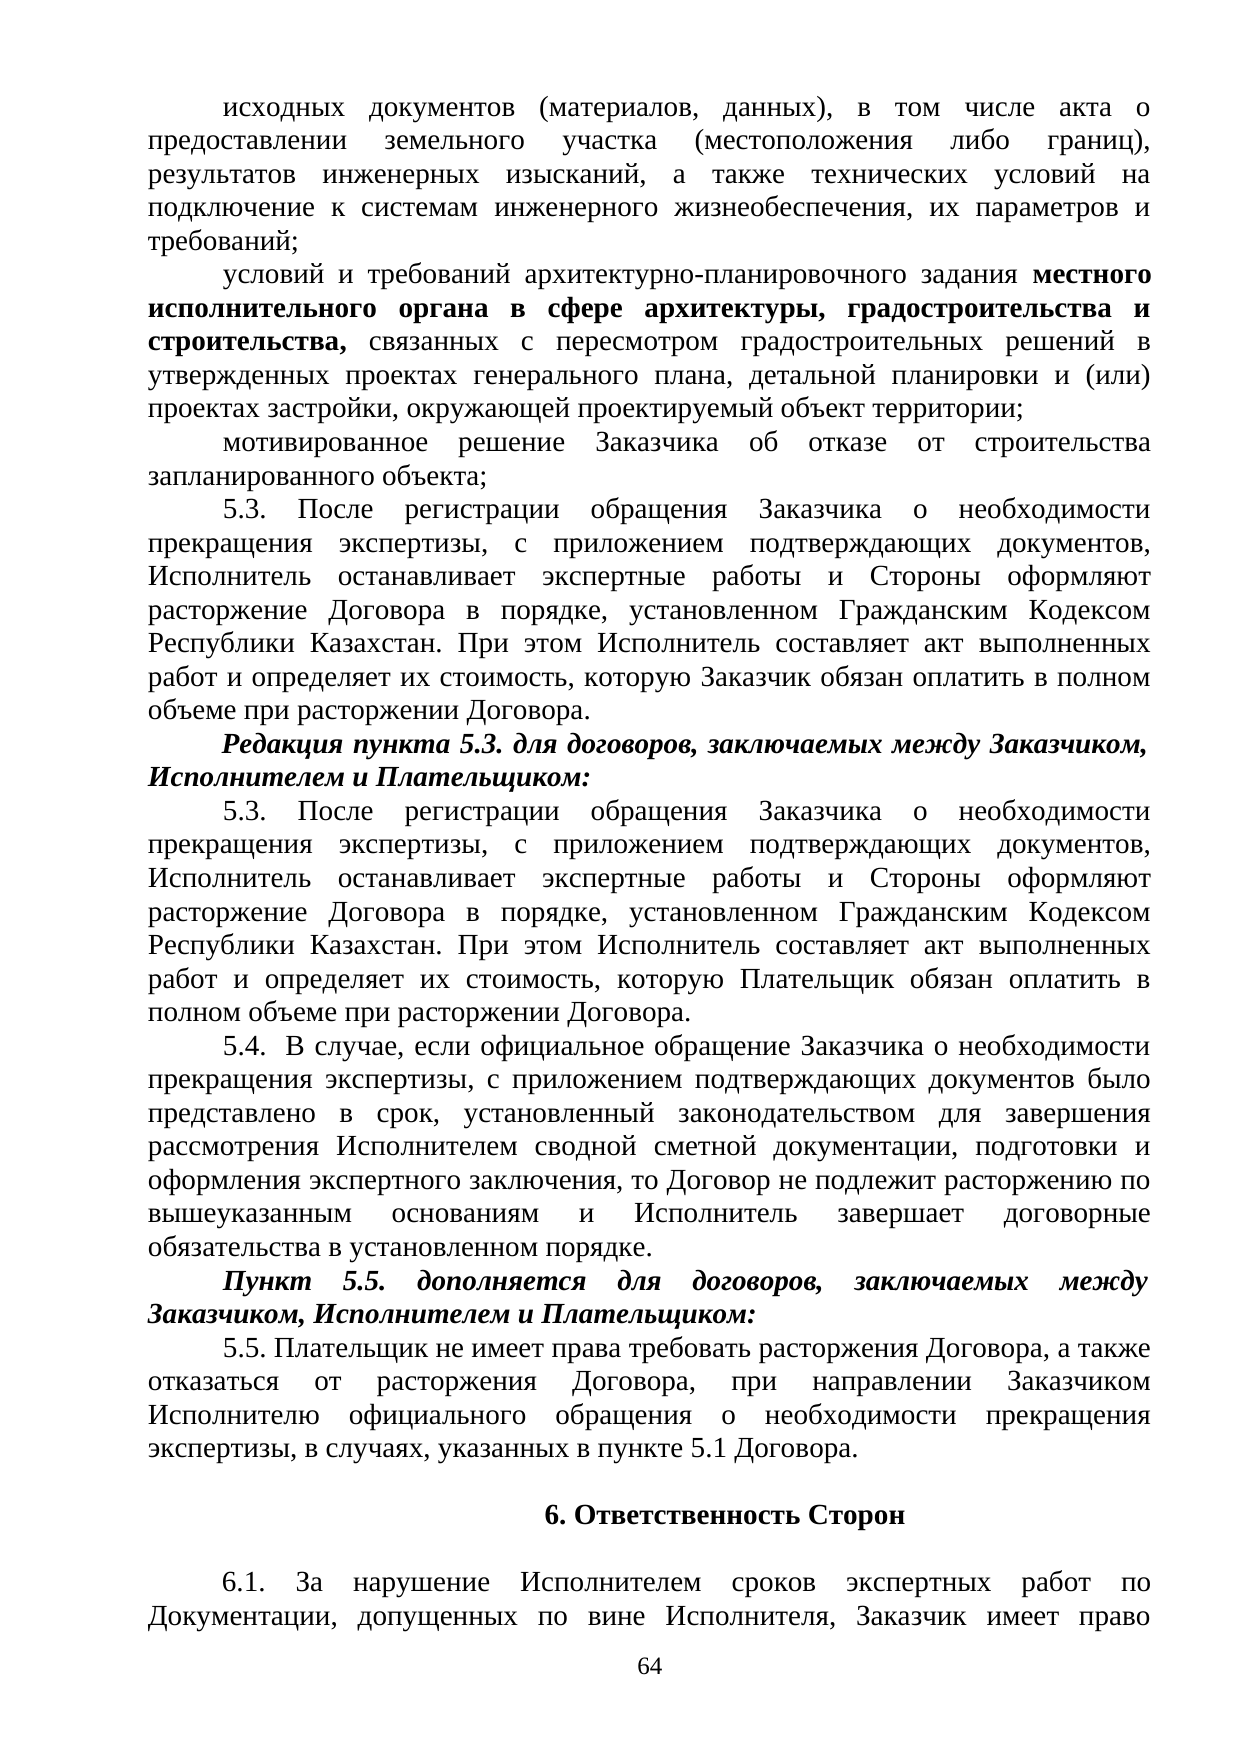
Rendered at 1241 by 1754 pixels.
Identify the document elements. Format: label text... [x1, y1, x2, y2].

text условий и требований архитектурно-планировочного задания местного исполнительного органа в сфере архитектуры, градостроительства и строительства, связанных с пересмотром градостроительных решений в утвержденных проектах генерального плана, детальной планировки и (или) проектах застройки, окружающей проектируемый объект территории; [148, 256, 1152, 424]
text 6. Ответственность Сторон [298, 1497, 1152, 1531]
text мотивированное решение Заказчика об отказе от строительства запланированного объекта; [148, 424, 1152, 491]
text Редакция пункта 5.3. для договоров, заключаемых между Заказчиком, Исполнителем и Плательщиком: [148, 726, 1152, 793]
text 5.3. После регистрации обращения Заказчика о необходимости прекращения экспертизы, с приложением подтверждающих документов, Исполнитель останавливает экспертные работы и Стороны оформляют расторжение Договора в порядке, установленном Гражданским Кодексом Республики Казахстан. При этом Исполнитель составляет акт выполненных работ и определяет их стоимость, которую Плательщик обязан оплатить в полном объеме при расторжении Договора. [148, 793, 1152, 1028]
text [148, 1564, 1152, 1632]
text 5.5. Плательщик не имеет права требовать расторжения Договора, а также отказаться от расторжения Договора, при направлении Заказчиком Исполнителю официального обращения о необходимости прекращения экспертизы, в случаях, указанных в пункте 5.1 Договора. [148, 1330, 1152, 1464]
text исходных документов (материалов, данных), в том числе акта о предоставлении земельного участка (местоположения либо границ), результатов инженерных изысканий, а также технических условий на подключение к системам инженерного жизнеобеспечения, их параметров и требований; [148, 89, 1152, 256]
text 5.3. После регистрации обращения Заказчика о необходимости прекращения экспертизы, с приложением подтверждающих документов, Исполнитель останавливает экспертные работы и Стороны оформляют расторжение Договора в порядке, установленном Гражданским Кодексом Республики Казахстан. При этом Исполнитель составляет акт выполненных работ и определяет их стоимость, которую Заказчик обязан оплатить в полном объеме при расторжении Договора. [148, 491, 1152, 726]
text Пункт 5.5. дополняется для договоров, заключаемых между Заказчиком, Исполнителем и Плательщиком: [148, 1263, 1152, 1330]
text 5.4. В случае, если официальное обращение Заказчика о необходимости прекращения экспертизы, с приложением подтверждающих документов было представлено в срок, установленный законодательством для завершения рассмотрения Исполнителем сводной сметной документации, подготовки и оформления экспертного заключения, то Договор не подлежит расторжению по вышеуказанным основаниям и Исполнитель завершает договорные обязательства в установленном порядке. [148, 1028, 1152, 1263]
